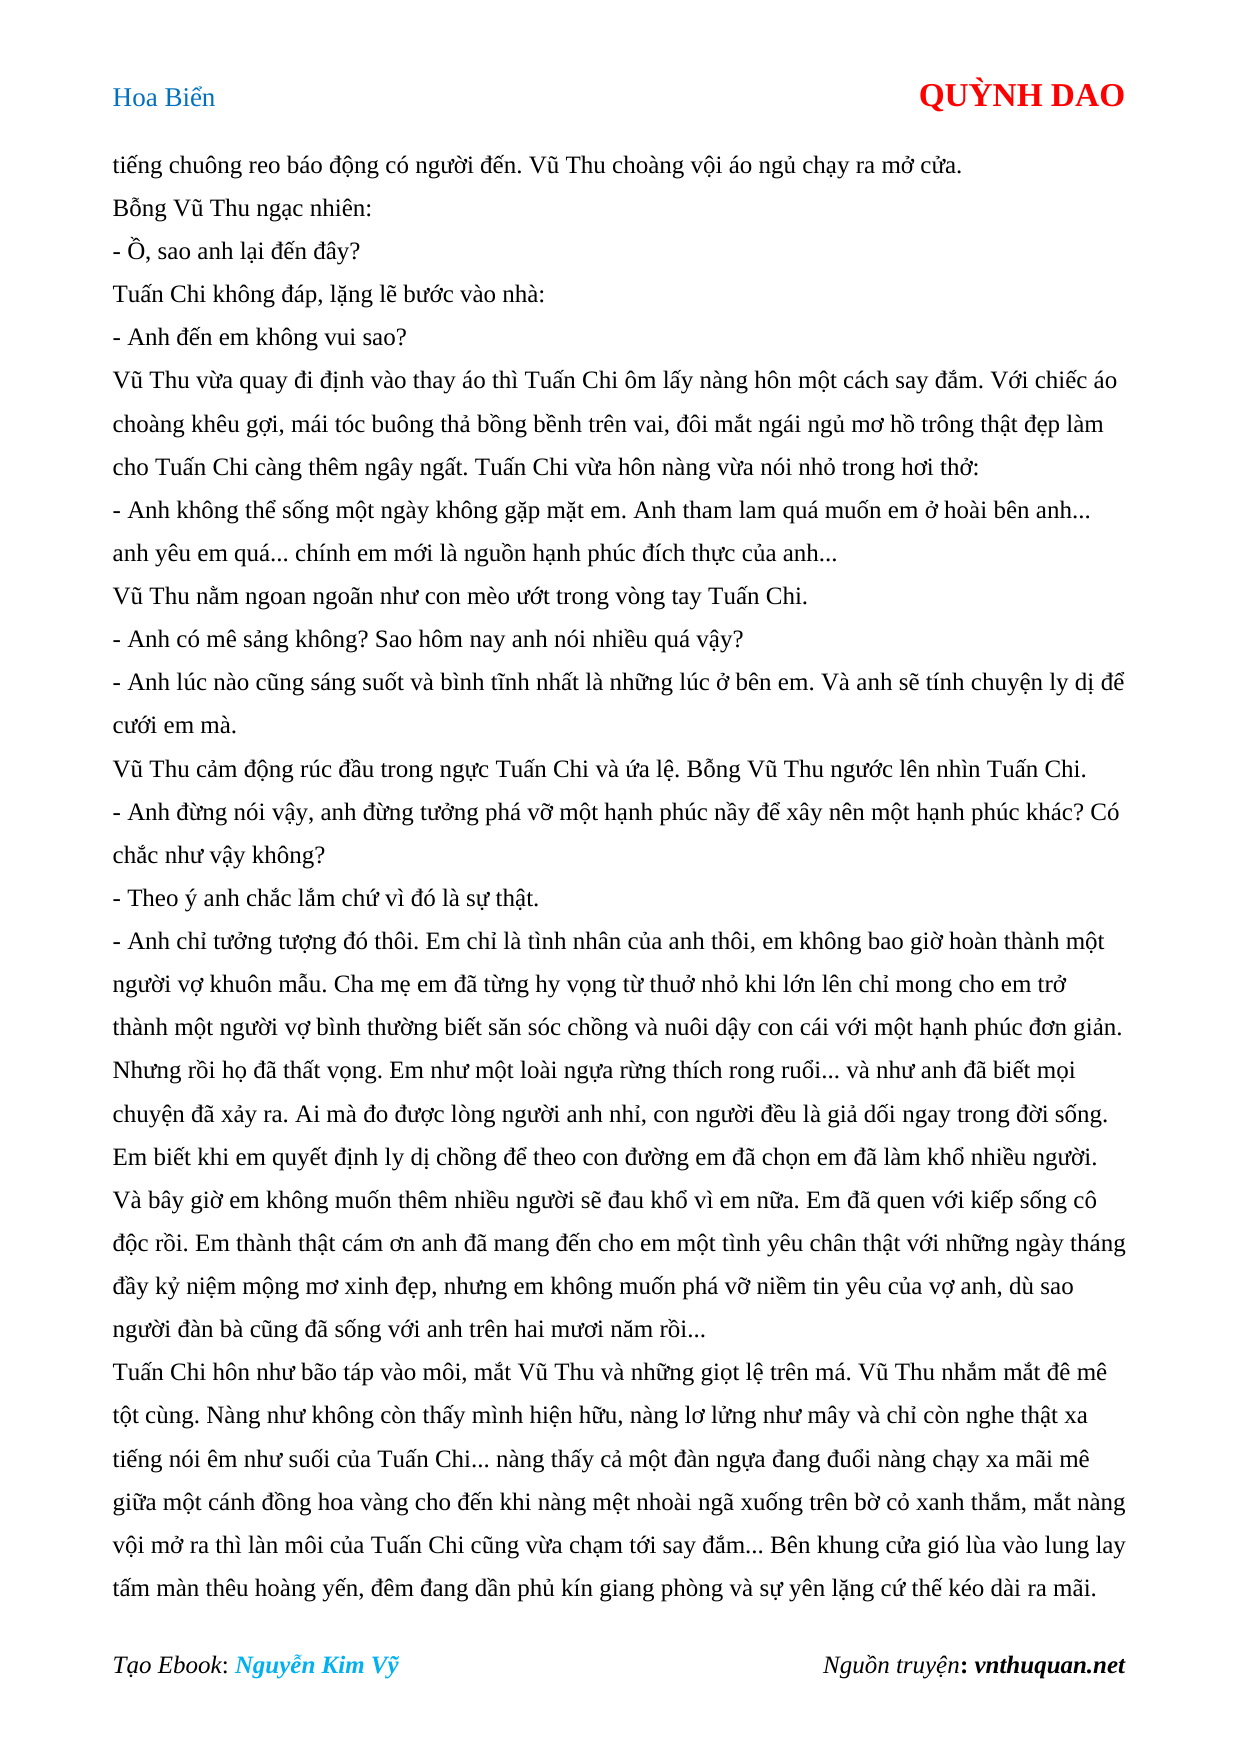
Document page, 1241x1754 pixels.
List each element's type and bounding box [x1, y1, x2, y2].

text [112, 150, 1128, 1602]
